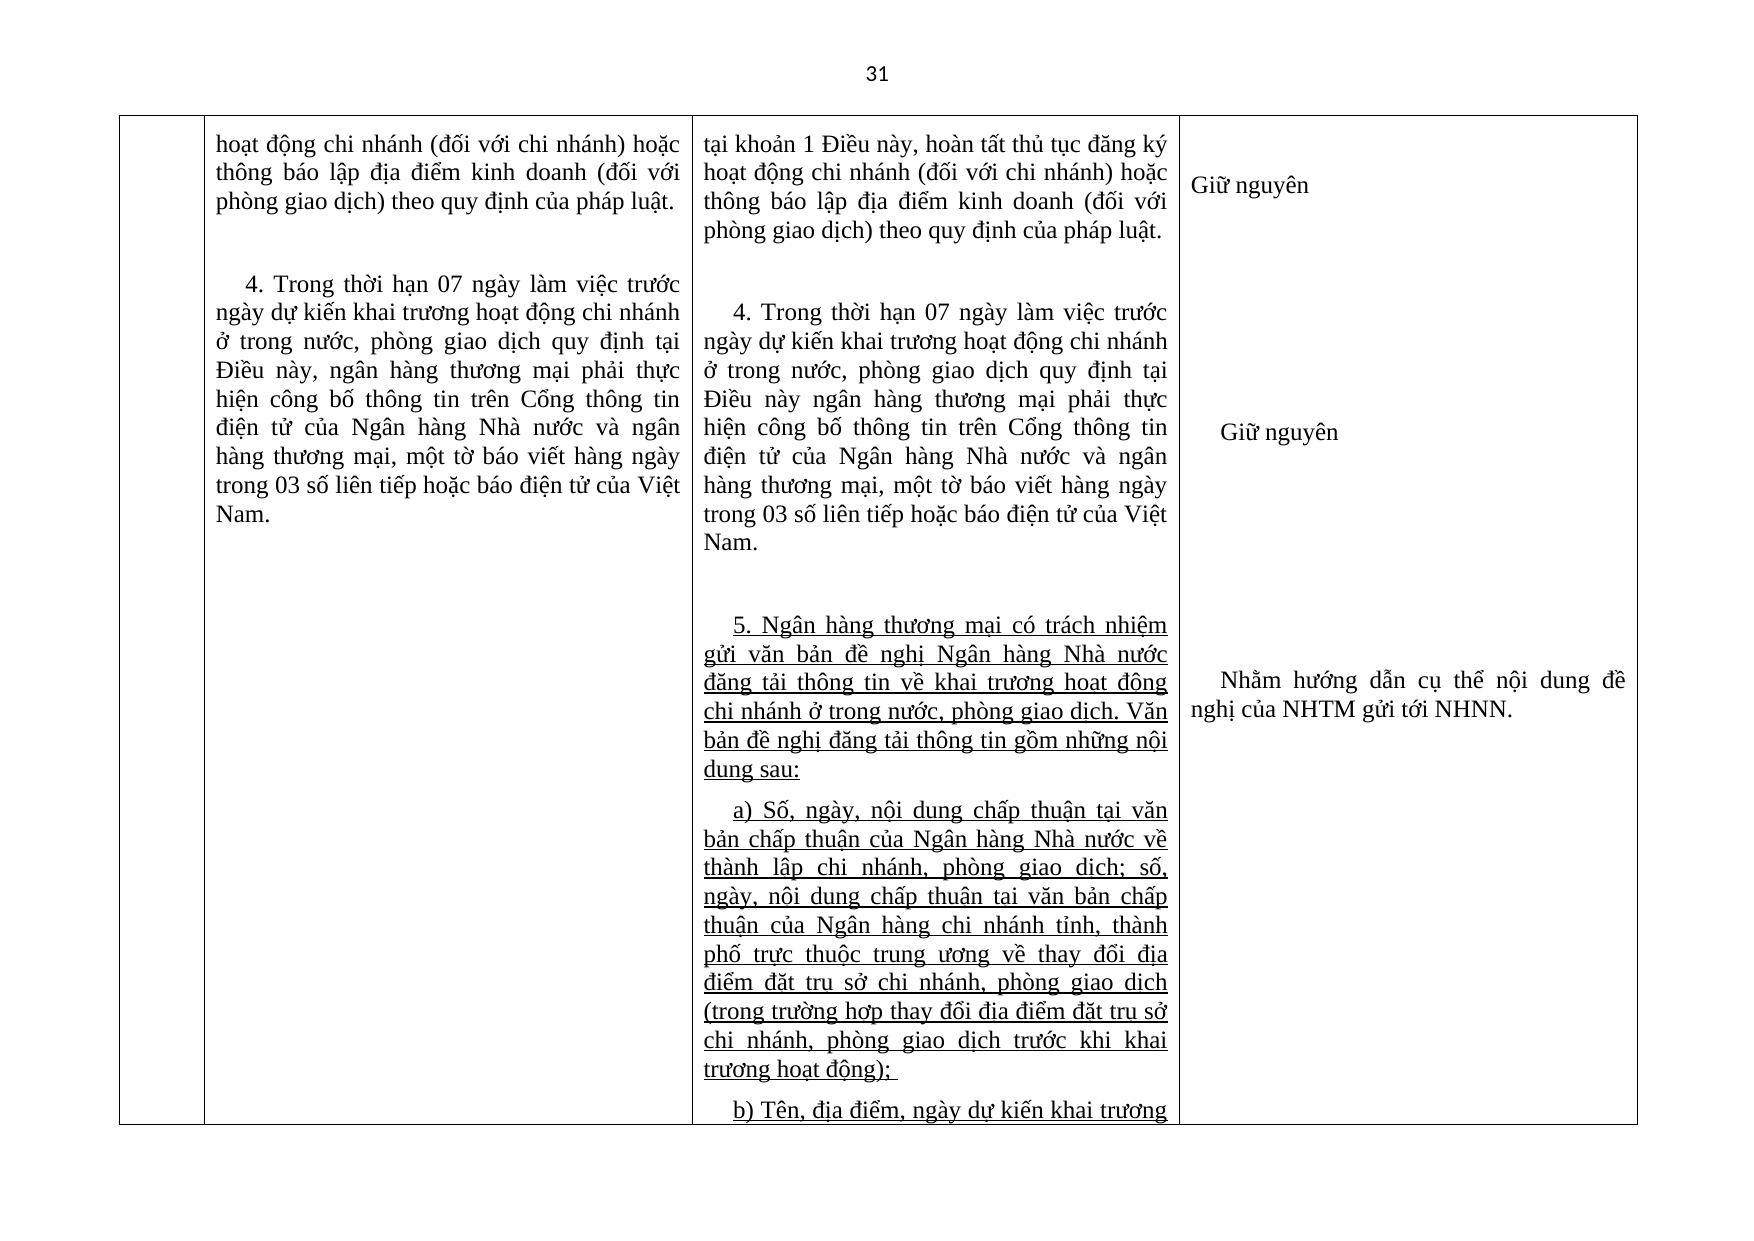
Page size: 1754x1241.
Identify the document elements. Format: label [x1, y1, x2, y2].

table_cell [120, 116, 204, 1124]
table_cell [1180, 116, 1637, 1124]
table_cell [205, 116, 692, 1124]
table_cell [693, 116, 1179, 1124]
